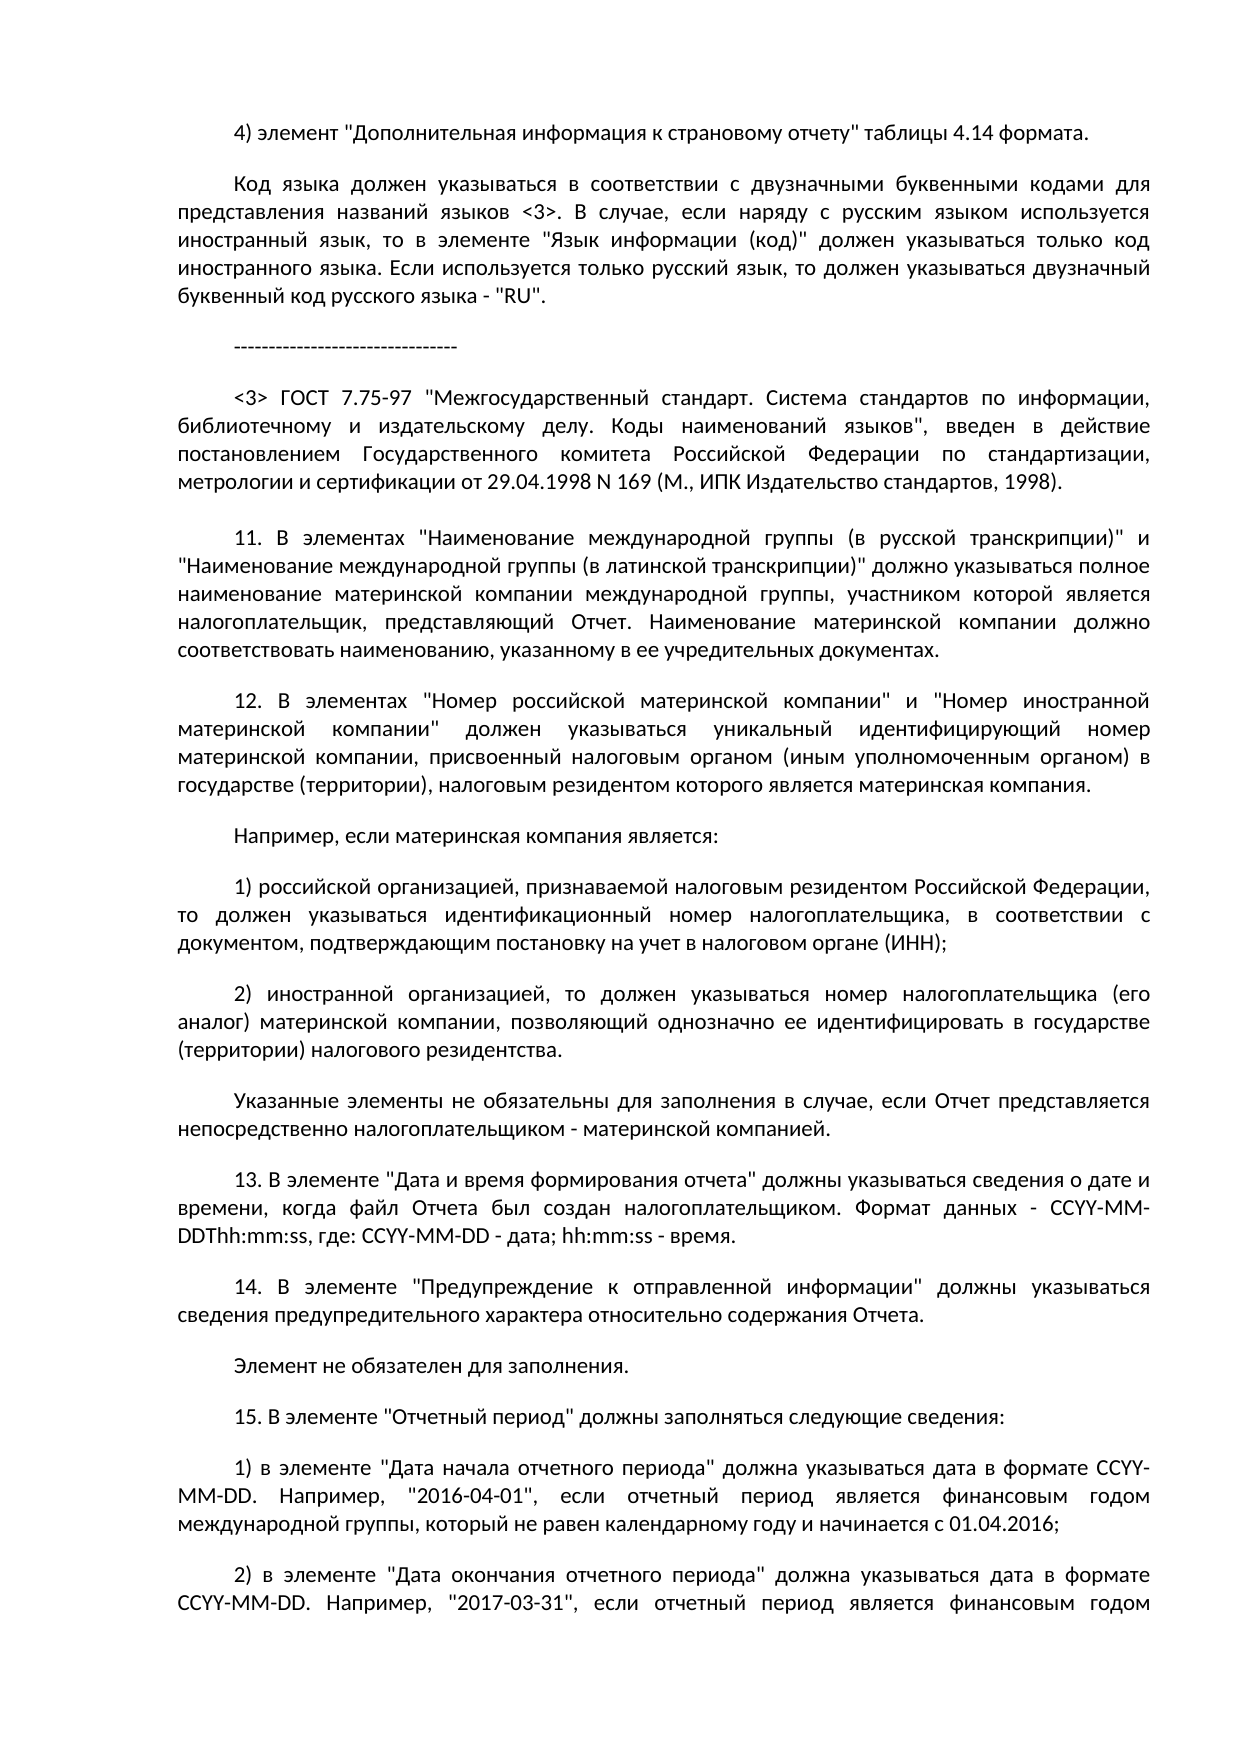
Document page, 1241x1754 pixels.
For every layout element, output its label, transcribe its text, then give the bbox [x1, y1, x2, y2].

text Элемент не обязателен для заполнения. [177, 1351, 1152, 1379]
text 4) элемент "Дополнительная информация к страновому отчету" таблицы 4.14 формата. [177, 118, 1152, 146]
text 2) иностранной организацией, то должен указываться номер налогоплательщика (его аналог) материнской компании, позволяющий однозначно ее идентифицировать в государстве (территории) налогового резидентства. [177, 979, 1152, 1063]
text <3> ГОСТ 7.75-97 "Межгосударственный стандарт. Система стандартов по информации, библиотечному и издательскому делу. Коды наименований языков", введен в действие постановлением Государственного комитета Российской Федерации по стандартизации, метрологии и сертификации от 29.04.1998 N 169 (М., ИПК Издательство стандартов, 1998). [177, 383, 1152, 495]
text 14. В элементе "Предупреждение к отправленной информации" должны указываться сведения предупредительного характера относительно содержания Отчета. [177, 1272, 1152, 1328]
text Код языка должен указываться в соответствии с двузначными буквенными кодами для представления названий языков <3>. В случае, если наряду с русским языком используется иностранный язык, то в элементе "Язык информации (код)" должен указываться только код иностранного языка. Если используется только русский язык, то должен указываться двузначный буквенный код русского языка - "RU". [177, 169, 1152, 309]
text 1) российской организацией, признаваемой налоговым резидентом Российской Федерации, то должен указываться идентификационный номер налогоплательщика, в соответствии с документом, подтверждающим постановку на учет в налоговом органе (ИНН); [177, 872, 1152, 956]
text 13. В элементе "Дата и время формирования отчета" должны указываться сведения о дате и времени, когда файл Отчета был создан налогоплательщиком. Формат данных - CCYY-MM-DDThh:mm:ss, где: CCYY-MM-DD - дата; hh:mm:ss - время. [177, 1165, 1152, 1249]
text 11. В элементах "Наименование международной группы (в русской транскрипции)" и "Наименование международной группы (в латинской транскрипции)" должно указываться полное наименование материнской компании международной группы, участником которой является налогоплательщик, представляющий Отчет. Наименование материнской компании должно соответствовать наименованию, указанному в ее учредительных документах. [177, 523, 1152, 663]
text 1) в элементе "Дата начала отчетного периода" должна указываться дата в формате CCYY-MM-DD. Например, "2016-04-01", если отчетный период является финансовым годом международной группы, который не равен календарному году и начинается с 01.04.2016; [177, 1453, 1152, 1537]
text -------------------------------- [177, 332, 1152, 360]
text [177, 1560, 1152, 1616]
text 15. В элементе "Отчетный период" должны заполняться следующие сведения: [177, 1402, 1152, 1430]
text Указанные элементы не обязательны для заполнения в случае, если Отчет представляется непосредственно налогоплательщиком - материнской компанией. [177, 1086, 1152, 1142]
text Например, если материнская компания является: [177, 821, 1152, 849]
text 12. В элементах "Номер российской материнской компании" и "Номер иностранной материнской компании" должен указываться уникальный идентифицирующий номер материнской компании, присвоенный налоговым органом (иным уполномоченным органом) в государстве (территории), налоговым резидентом которого является материнская компания. [177, 686, 1152, 798]
